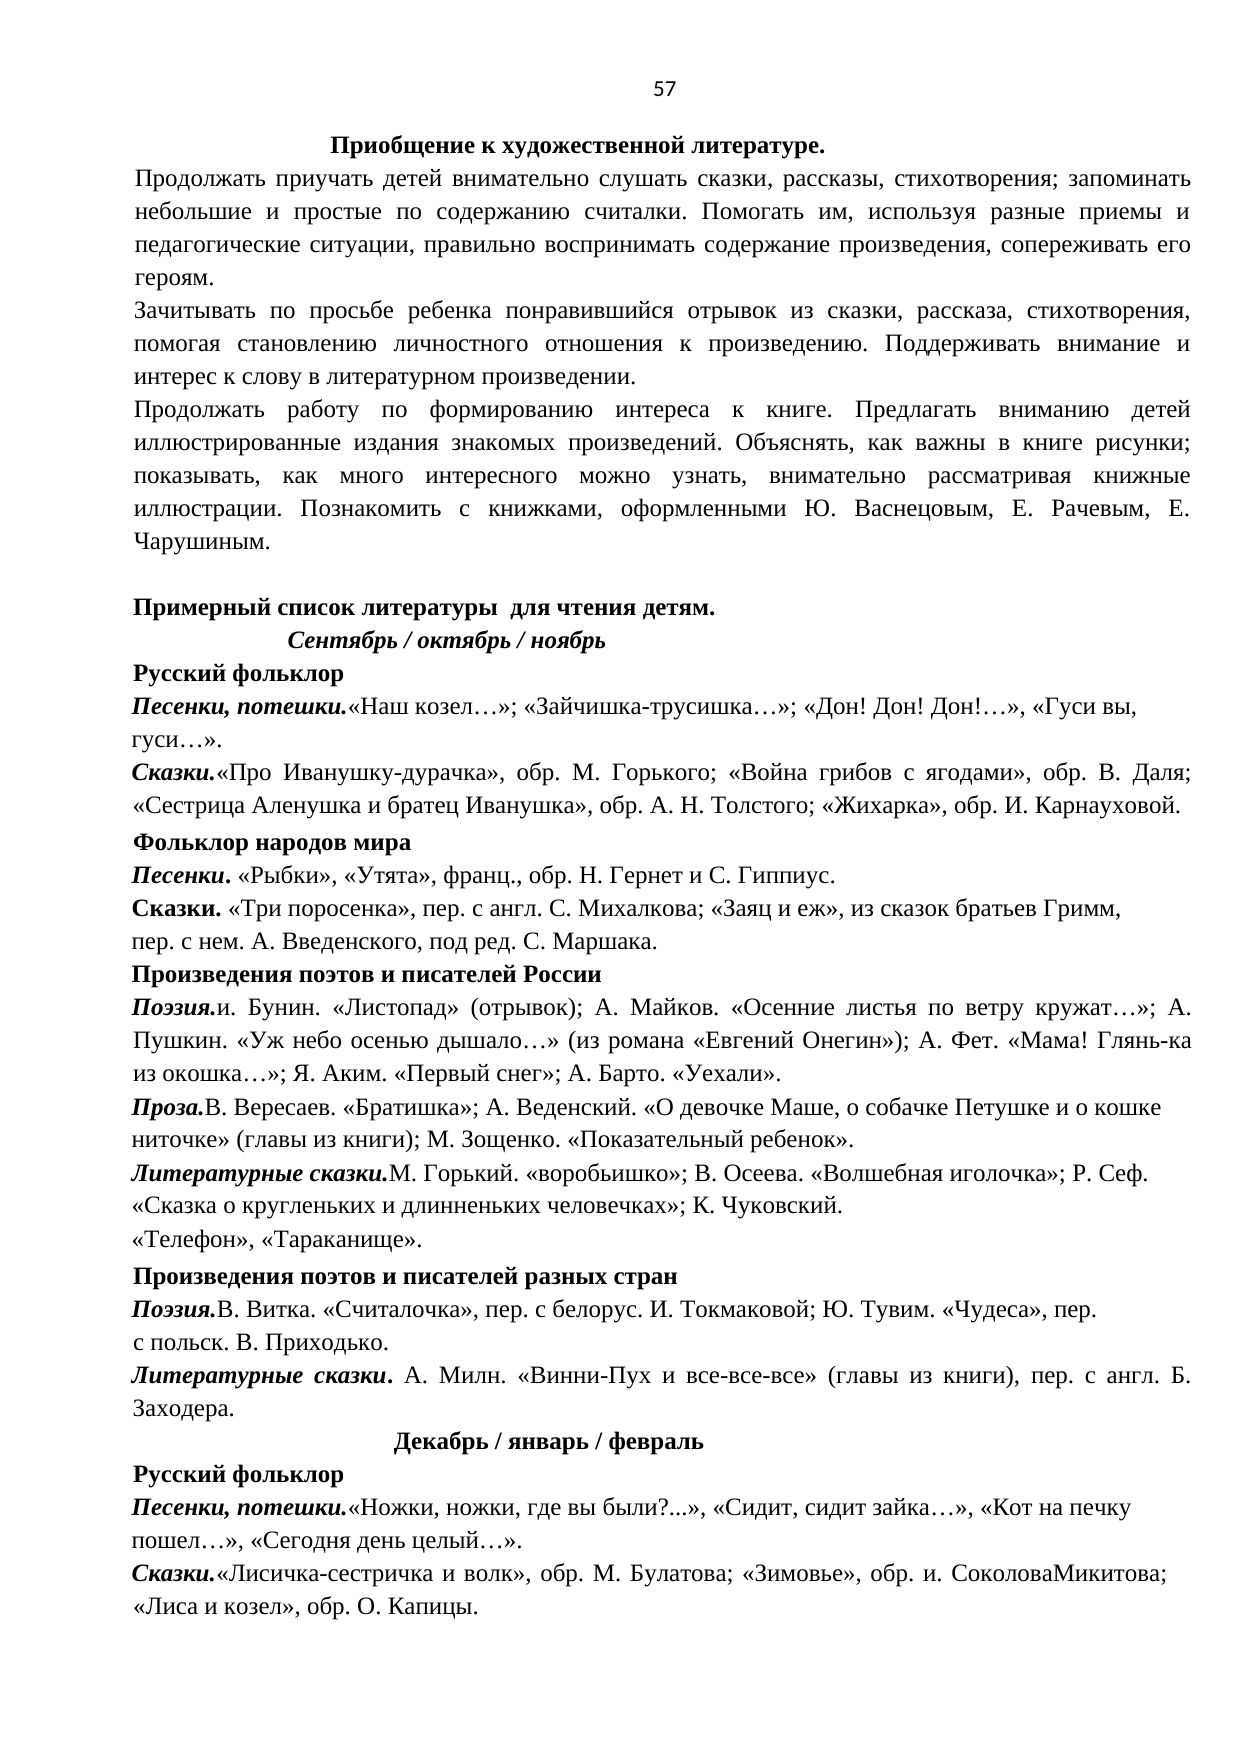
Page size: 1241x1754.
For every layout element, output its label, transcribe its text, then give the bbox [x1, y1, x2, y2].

text с польск. В. Приходько. [133, 1327, 1193, 1356]
text Продолжать приучать детей внимательно слушать сказки, рассказы, стихотворения; запоминать небольшие и простые по содержанию считалки. Помогать им, используя разные приемы и педагогические ситуации, правильно воспринимать содержание произведения, сопереживать его героям. [134, 163, 1192, 291]
text «Телефон», «Тараканище». [131, 1224, 1196, 1252]
text гуси…». [131, 724, 1193, 753]
text Продолжать работу по формированию интереса к книге. Предлагать вниманию детей иллюстрированные издания знакомых произведений. Объяснять, как важны в книге рисунки; показывать, как много интересного можно узнать, внимательно рассматривая книжные иллюстрации. Познакомить с книжками, оформленными Ю. Васнецовым, Е. Рачевым, Е. Чарушиным. [133, 394, 1192, 555]
text Русский фольклор [133, 658, 833, 687]
text Русский фольклор [133, 1459, 1104, 1488]
text «Сказка о кругленьких и длинненьких человечках»; К. Чуковский. [131, 1191, 1196, 1219]
text Примерный список литературы для чтения детям. [133, 592, 1019, 621]
subtitle Произведения поэтов и писателей разных стран [133, 1261, 1196, 1289]
text Сказки. «Три поросенка», пер. с англ. С. Михалкова; «Заяц и еж», из сказок братьев Гримм, [131, 893, 1151, 922]
text Сказки.«Про Иванушку-дурачка», обр. М. Горького; «Война грибов с ягодами», обр. В. Даля; «Сестрица Аленушка и братец Иванушка», обр. А. Н. Толстого; «Жихарка», обр. И. Карнауховой. [131, 757, 1193, 819]
text Произведения поэтов и писателей России [131, 959, 1151, 988]
text Поэзия.В. Витка. «Считалочка», пер. с белорус. И. Токмаковой; Ю. Тувим. «Чудеса», пер. [131, 1294, 1193, 1323]
text Песенки. «Рыбки», «Утята», франц., обр. Н. Гернет и С. Гиппиус. [131, 860, 1193, 889]
text Декабрь / январь / февраль [262, 1426, 1104, 1455]
text ниточке» (главы из книги); М. Зощенко. «Показательный ребенок». [131, 1124, 1196, 1153]
text Зачитывать по просьбе ребенка понравившийся отрывок из сказки, рассказа, стихотворения, помогая становлению личностного отношения к произведению. Поддерживать внимание и интерес к слову в литературном произведении. [133, 295, 1192, 390]
text Сказки.«Лисичка-сестричка и волк», обр. М. Булатова; «Зимовье», обр. и. СоколоваМикитова; «Лиса и козел», обр. О. Капицы. [131, 1558, 1168, 1620]
text Поэзия.и. Бунин. «Листопад» (отрывок); А. Майков. «Осенние листья по ветру кружат…»; А. Пушкин. «Уж небо осенью дышало…» (из романа «Евгений Онегин»); А. Фет. «Мама! Глянь-ка из окошка…»; Я. Аким. «Первый снег»; А. Барто. «Уехали». [131, 992, 1193, 1087]
text Сентябрь / октябрь / ноябрь [262, 625, 833, 654]
text Литературные сказки. А. Милн. «Винни-Пух и все-все-все» (главы из книги), пер. с англ. Б. Заходера. [131, 1360, 1193, 1422]
text Песенки, потешки.«Ножки, ножки, где вы были?...», «Сидит, сидит зайка…», «Кот на печку [131, 1492, 1193, 1521]
text пошел…», «Сегодня день целый…». [131, 1525, 1193, 1554]
text Литературные сказки.М. Горький. «воробьишко»; В. Осеева. «Волшебная иголочка»; Р. Сеф. [131, 1158, 1196, 1186]
subtitle Фольклор народов мира [133, 827, 1196, 856]
text Песенки, потешки.«Наш козел…»; «Зайчишка-трусишка…»; «Дон! Дон! Дон!…», «Гуси вы, [131, 691, 1193, 720]
text Проза.В. Вересаев. «Братишка»; А. Веденский. «О девочке Маше, о собачке Петушке и о кошке [131, 1092, 1196, 1120]
text пер. с нем. А. Введенского, под ред. С. Маршака. [131, 926, 1151, 955]
text Приобщение к художественной литературе. [261, 130, 1053, 158]
